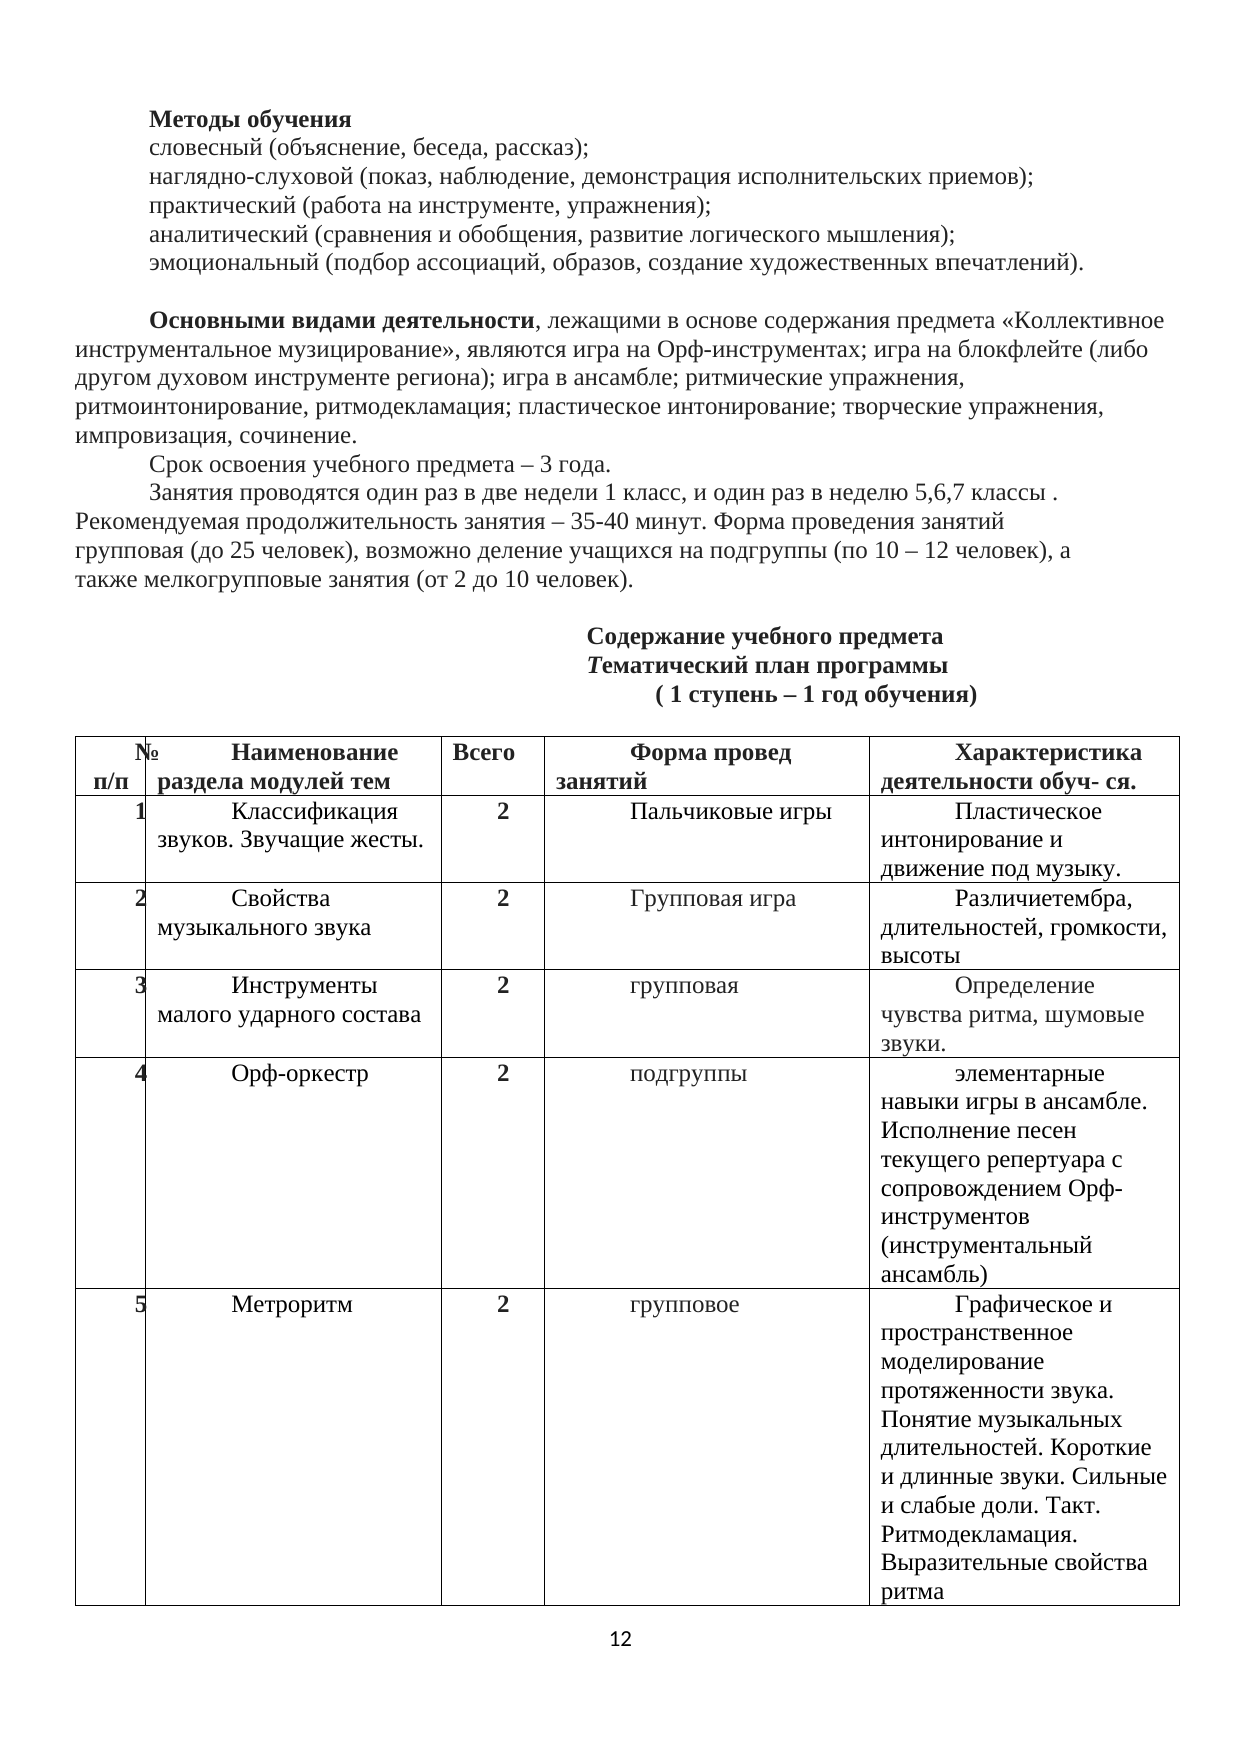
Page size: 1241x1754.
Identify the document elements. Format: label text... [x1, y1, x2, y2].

table_cell Различиетембра, длительностей, громкости, высоты [870, 883, 1179, 969]
table_cell Орф-оркестр [146, 1058, 441, 1288]
text эмоциональный (подбор ассоциаций, образов, создание художественных впечатлений). [75, 247, 1165, 276]
table_cell Свойства музыкального звука [146, 883, 441, 969]
text Тематический план программы [75, 650, 1165, 679]
table_cell 2 [442, 1289, 544, 1605]
table_cell групповое [545, 1289, 869, 1605]
table_cell элементарные навыки игры в ансамбле. Исполнение песен текущего репертуара с сопровождением Орф-инструментов (инструментальный ансамбль) [870, 1058, 1179, 1288]
text словесный (объяснение, беседа, рассказ); [75, 132, 1165, 161]
table_cell Классификация звуков. Звучащие жесты. [146, 796, 441, 882]
table_cell 3 [76, 970, 145, 1057]
table_cell Пластическое интонирование и движение под музыку. [870, 796, 1179, 882]
table_cell 4 [76, 1058, 145, 1288]
table_cell 2 [442, 1058, 544, 1288]
text аналитический (сравнения и обобщения, развитие логического мышления); [75, 219, 1165, 247]
table_cell подгруппы [545, 1058, 869, 1288]
table_cell Определение чувства ритма, шумовые звуки. [870, 970, 1179, 1057]
table_cell 2 [442, 883, 544, 969]
table_cell 1 [76, 796, 145, 882]
text Содержание учебного предмета [75, 621, 1165, 650]
table_cell 5 [76, 1289, 145, 1605]
text Основными видами деятельности, лежащими в основе содержания предмета «Коллективное инструментальное музицирование», являются игра на Орф-инструментах; игра на блокфлейте (либо другом духовом инструменте региона); игра в ансамбле; ритмические упражнения, ритмоинтонирование, ритмодекламация; пластическое интонирование; творческие упражнения, импровизация, сочинение. [75, 305, 1165, 449]
table_cell групповая [545, 970, 869, 1057]
table_cell Метроритм [146, 1289, 441, 1605]
text Занятия проводятся один раз в две недели 1 класс, и один раз в неделю 5,6,7 классы . Рекомендуемая продолжительность занятия – 35-40 минут. Форма проведения занятий групповая (до 25 человек), возможно деление учащихся на подгруппы (по 10 – 12 человек), а также мелкогрупповые занятия (от 2 до 10 человек). [75, 477, 1123, 592]
table_header Всего [442, 737, 544, 795]
table_cell 2 [442, 970, 544, 1057]
table_header Форма провед занятий [545, 737, 869, 795]
text Методы обучения [75, 104, 1165, 132]
table_cell Инструменты малого ударного состава [146, 970, 441, 1057]
text практический (работа на инструменте, упражнения); [75, 190, 1165, 219]
table_header Наименование раздела модулей тем [146, 737, 441, 795]
table_cell Групповая игра [545, 883, 869, 969]
text наглядно-слуховой (показ, наблюдение, демонстрация исполнительских приемов); [75, 161, 1165, 190]
table_cell 2 [76, 883, 145, 969]
table_cell Графическое и пространственное моделирование протяженности звука. Понятие музыкальных длительностей. Короткие и длинные звуки. Сильные и слабые доли. Такт. Ритмодекламация. Выразительные свойства ритма [870, 1289, 1179, 1605]
table_cell Пальчиковые игры [545, 796, 869, 882]
text ( 1 ступень – 1 год обучения) [75, 679, 1165, 707]
table_header Характеристика деятельности обуч- ся. [870, 737, 1179, 795]
table_header № п/п [76, 737, 145, 795]
table_cell 2 [442, 796, 544, 882]
text Срок освоения учебного предмета – 3 года. [75, 449, 1165, 477]
